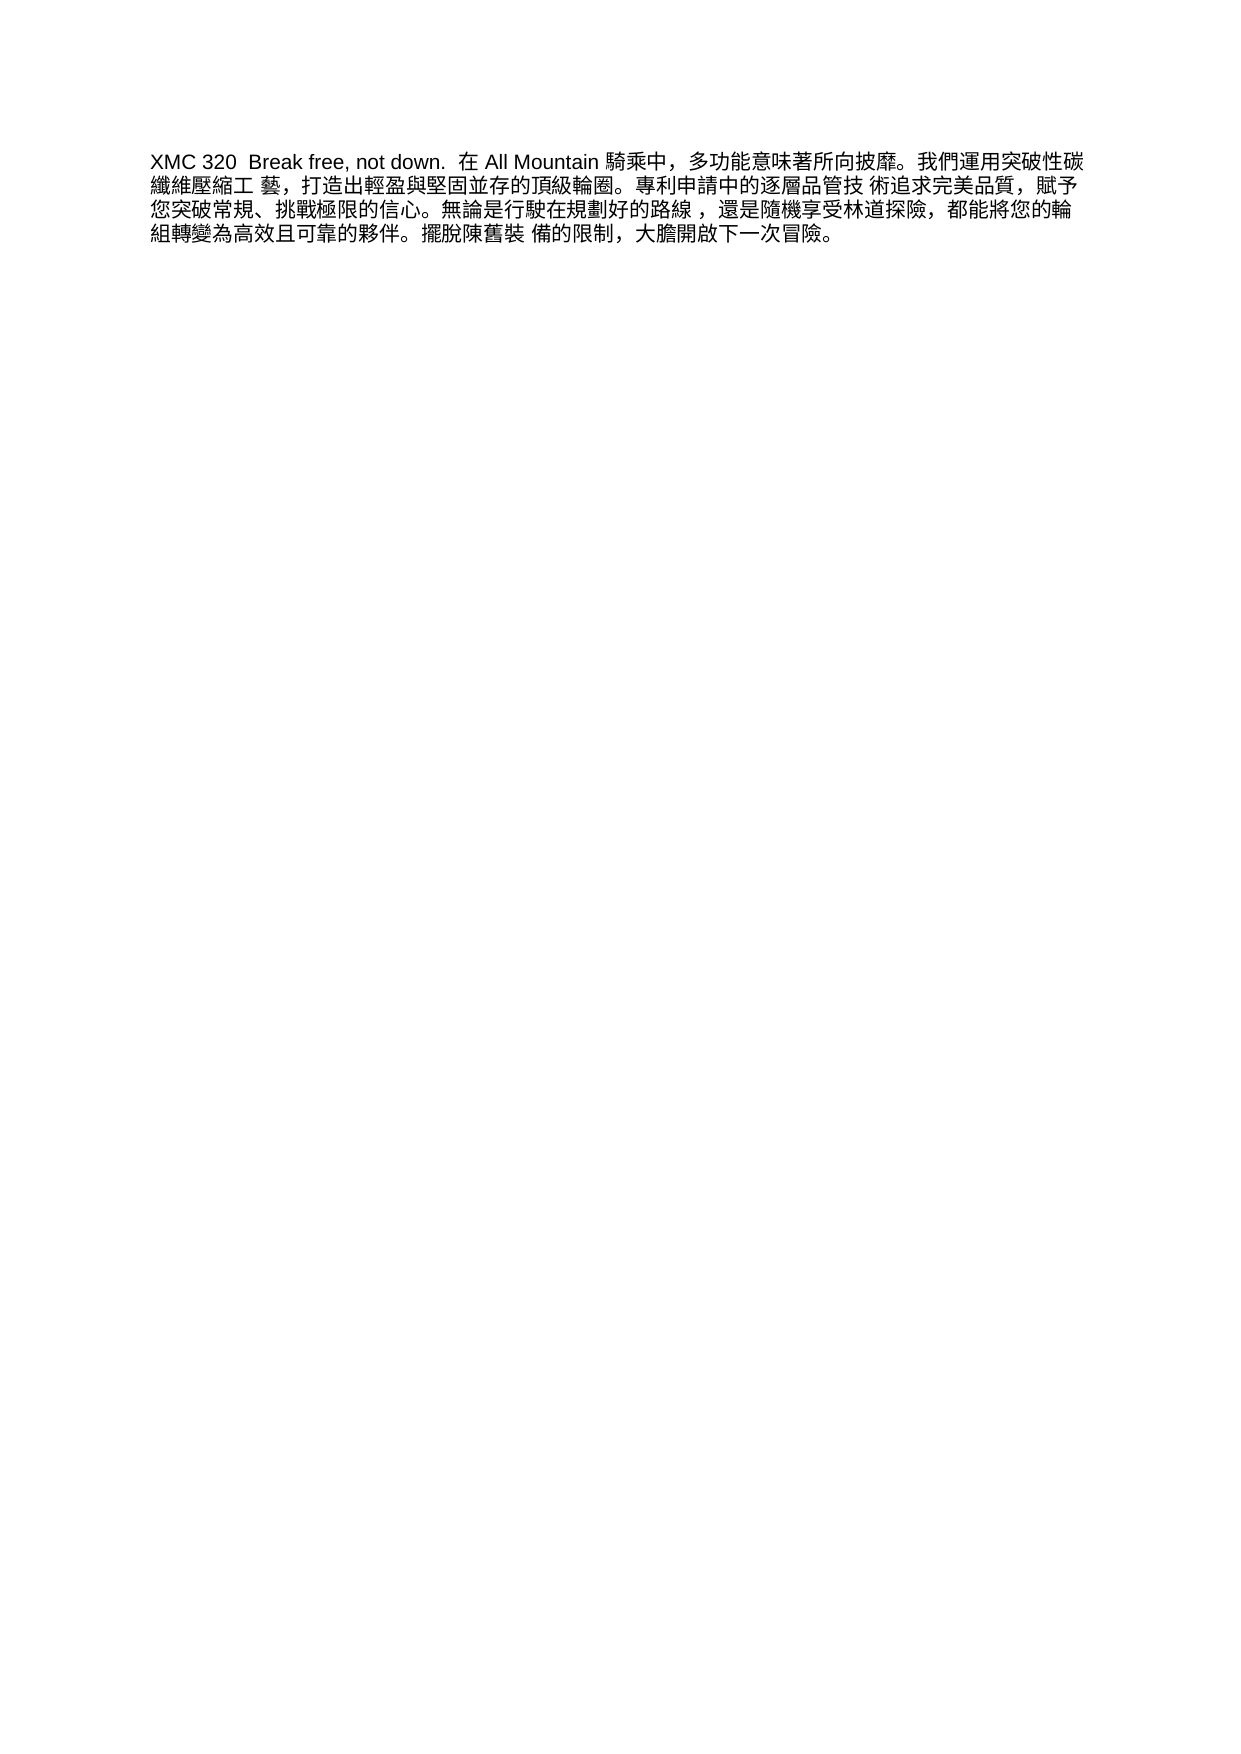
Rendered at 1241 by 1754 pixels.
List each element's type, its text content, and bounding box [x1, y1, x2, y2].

text XMC 320 Break free, not down. 在 All Mountain 騎乘中，多功能意味著所向披靡。我們運用突破性碳纖維壓縮工 藝，打造出輕盈與堅固並存的頂級輪圈。專利申請中的逐層品管技 術追求完美品質，賦予您突破常規、挑戰極限的信心。無論是行駛在規劃好的路線 ，還是隨機享受林道探險，都能將您的輪組轉變為高效且可靠的夥伴。擺脫陳舊裝 備的限制，大膽開啟下一次冒險。 [150, 150, 1090, 246]
